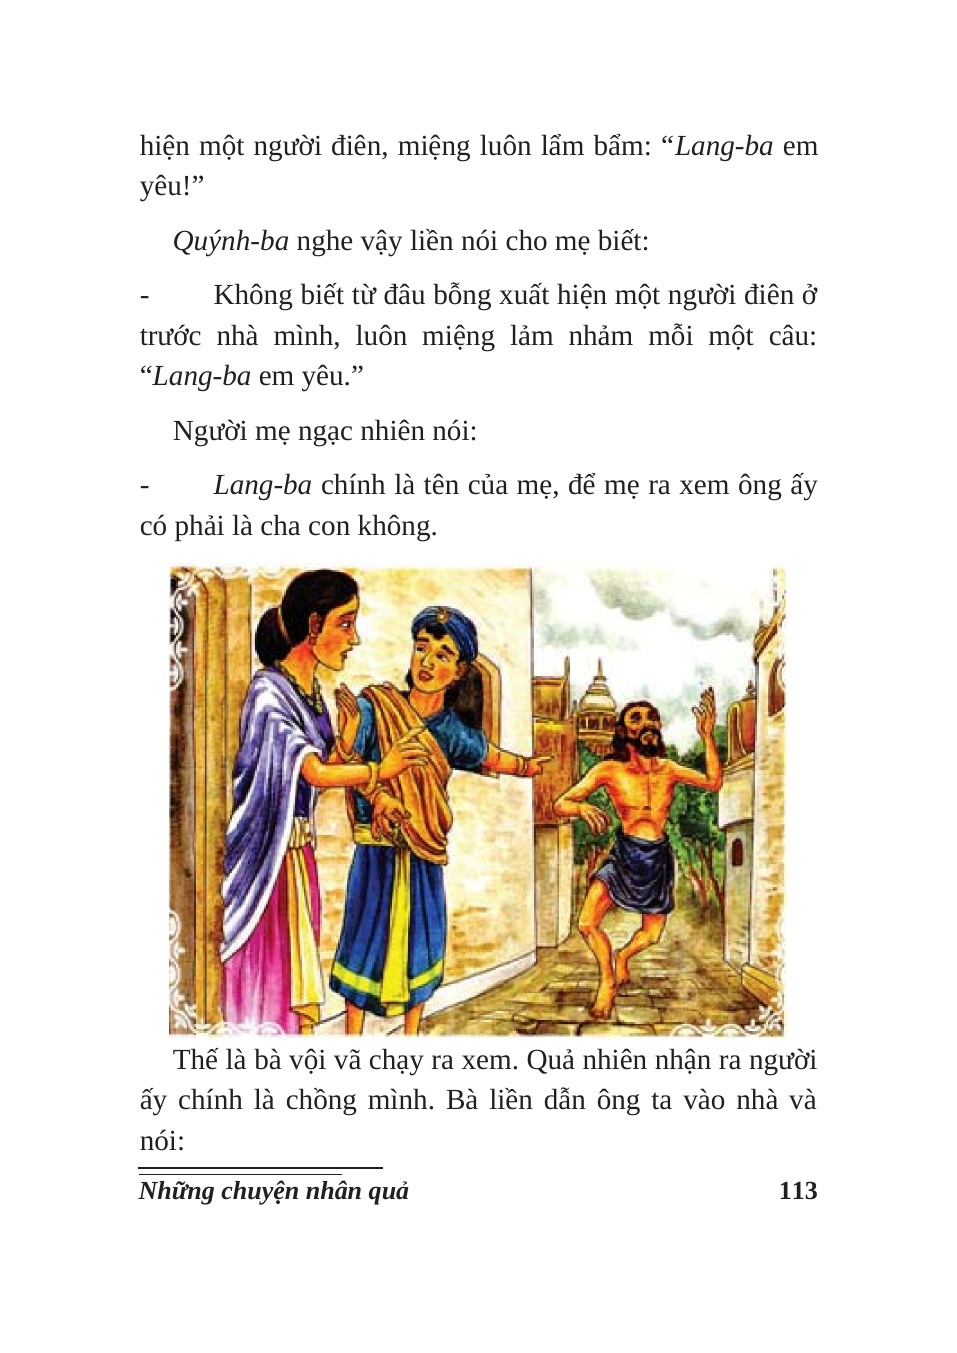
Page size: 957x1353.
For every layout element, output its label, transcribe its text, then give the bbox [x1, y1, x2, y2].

list Không biết từ đâu bỗng xuất hiện một người điên ở trước nhà mình, luôn miệng lảm nhảm mỗi một câu: “Lang-ba em yêu.” [139, 277, 818, 392]
picture [168, 562, 789, 1040]
text Thế là bà vội vã chạy ra xem. Quả nhiên nhận ra người ấy chính là chồng mình. Bà liền dẫn ông ta vào nhà và nói: [139, 1042, 818, 1156]
text Quýnh-ba nghe vậy liền nói cho mẹ biết: [172, 223, 818, 256]
list Lang-ba chính là tên của mẹ, để mẹ ra xem ông ấy có phải là cha con không. [139, 467, 818, 541]
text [139, 128, 818, 202]
text Người mẹ ngạc nhiên nói: [173, 413, 818, 446]
